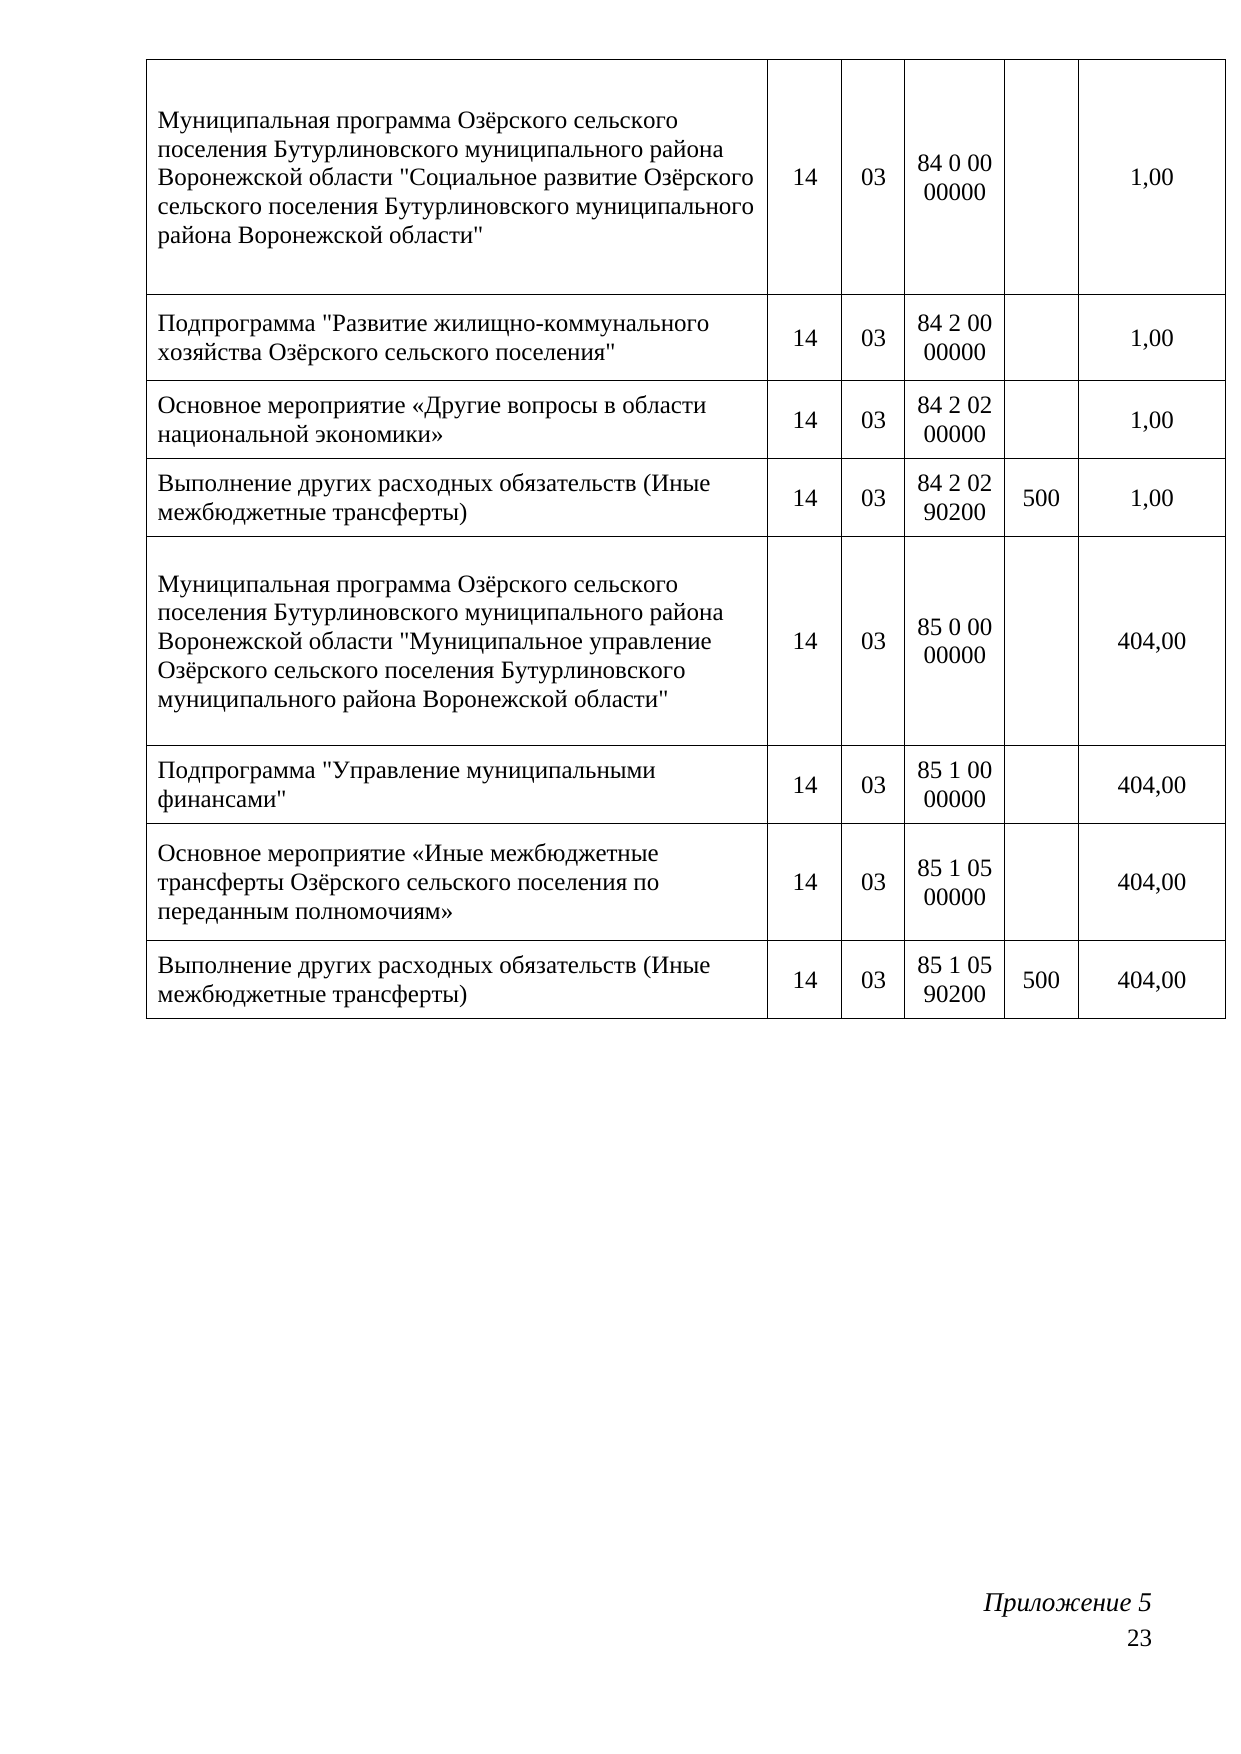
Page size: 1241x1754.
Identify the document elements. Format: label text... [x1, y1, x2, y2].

table_cell 14 [768, 537, 841, 744]
table_cell 84 0 00 00000 [905, 60, 1004, 293]
table_cell Выполнение других расходных обязательств (Иные межбюджетные трансферты) [147, 941, 767, 1018]
table_cell 85 1 05 90200 [905, 941, 1004, 1018]
table_cell 1,00 [1079, 381, 1225, 458]
table_cell [1005, 824, 1078, 940]
table_cell 14 [768, 824, 841, 940]
table_cell 14 [768, 60, 841, 293]
table_cell 85 0 00 00000 [905, 537, 1004, 744]
table_cell 03 [842, 746, 904, 823]
table_cell 1,00 [1079, 60, 1225, 293]
table_cell 500 [1005, 459, 1078, 536]
table_cell Основное мероприятие «Иные межбюджетные трансферты Озёрского сельского поселения по переданным полномочиям» [147, 824, 767, 940]
table_cell 03 [842, 295, 904, 379]
table_cell Муниципальная программа Озёрского сельского поселения Бутурлиновского муниципального района Воронежской области "Муниципальное управление Озёрского сельского поселения Бутурлиновского муниципального района Воронежской области" [147, 537, 767, 744]
table_cell 14 [768, 459, 841, 536]
table_cell 404,00 [1079, 941, 1225, 1018]
table_cell 03 [842, 537, 904, 744]
table_cell 14 [768, 381, 841, 458]
table_cell [1005, 746, 1078, 823]
text Приложение 5 [148, 1586, 1152, 1617]
table_cell 84 2 02 90200 [905, 459, 1004, 536]
table_cell 84 2 00 00000 [905, 295, 1004, 379]
table_cell 85 1 05 00000 [905, 824, 1004, 940]
table_cell 03 [842, 60, 904, 293]
table_cell 14 [768, 941, 841, 1018]
table_cell 14 [768, 295, 841, 379]
table_cell 03 [842, 824, 904, 940]
table_cell [1005, 60, 1078, 293]
table_cell 404,00 [1079, 746, 1225, 823]
table_cell 84 2 02 00000 [905, 381, 1004, 458]
table_cell [1005, 295, 1078, 379]
table_cell Основное мероприятие «Другие вопросы в области национальной экономики» [147, 381, 767, 458]
table_cell Выполнение других расходных обязательств (Иные межбюджетные трансферты) [147, 459, 767, 536]
table_cell 500 [1005, 941, 1078, 1018]
table_cell [1005, 537, 1078, 744]
table_cell 1,00 [1079, 295, 1225, 379]
table_cell Муниципальная программа Озёрского сельского поселения Бутурлиновского муниципального района Воронежской области "Социальное развитие Озёрского сельского поселения Бутурлиновского муниципального района Воронежской области" [147, 60, 767, 293]
table_cell 14 [768, 746, 841, 823]
table_cell [1005, 381, 1078, 458]
table_cell 404,00 [1079, 824, 1225, 940]
table_cell 03 [842, 459, 904, 536]
table_cell 03 [842, 941, 904, 1018]
table_cell 03 [842, 381, 904, 458]
table_cell 85 1 00 00000 [905, 746, 1004, 823]
table_cell Подпрограмма "Развитие жилищно-коммунального хозяйства Озёрского сельского поселения" [147, 295, 767, 379]
table_cell 404,00 [1079, 537, 1225, 744]
table_cell 1,00 [1079, 459, 1225, 536]
table_cell Подпрограмма "Управление муниципальными финансами" [147, 746, 767, 823]
